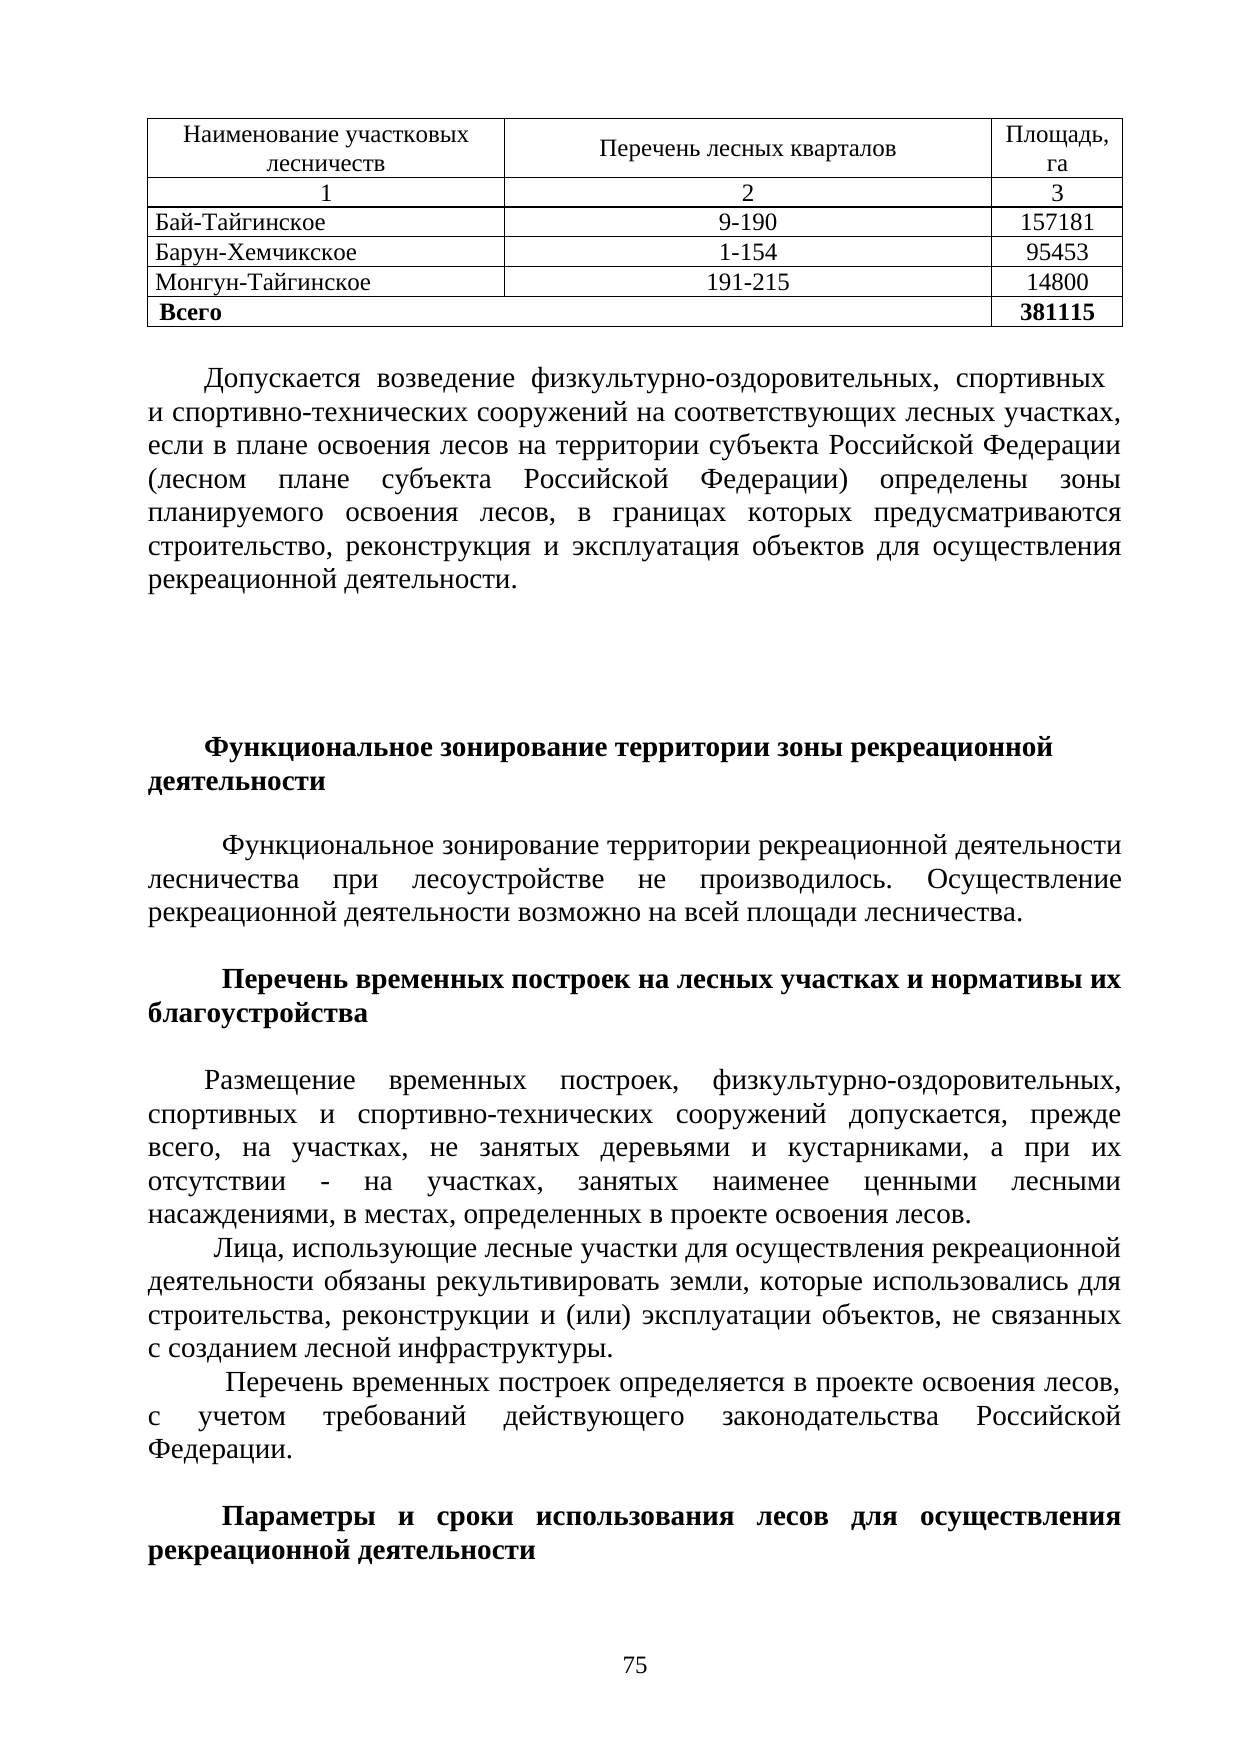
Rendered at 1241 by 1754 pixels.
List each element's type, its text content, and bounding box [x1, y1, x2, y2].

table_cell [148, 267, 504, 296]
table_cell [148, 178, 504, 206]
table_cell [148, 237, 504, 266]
text Перечень временных построек определяется в проекте освоения лесов, с учетом требований действующего законодательства Российской Федерации. [148, 1364, 1122, 1465]
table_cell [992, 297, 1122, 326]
text Допускается возведение физкультурно-оздоровительных, спортивных и спортивно-технических сооружений на соответствующих лесных участках, если в плане освоения лесов на территории субъекта Российской Федерации (лесном плане субъекта Российской Федерации) определены зоны планируемого освоения лесов, в границах которых предусматриваются строительство, реконструкция и эксплуатация объектов для осуществления рекреационной деятельности. [148, 360, 1122, 595]
text Размещение временных построек, физкультурно-оздоровительных, спортивных и спортивно-технических сооружений допускается, прежде всего, на участках, не занятых деревьями и кустарниками, а при их отсутствии - на участках, занятых наименее ценными лесными насаждениями, в местах, определенных в проекте освоения лесов. [148, 1062, 1122, 1230]
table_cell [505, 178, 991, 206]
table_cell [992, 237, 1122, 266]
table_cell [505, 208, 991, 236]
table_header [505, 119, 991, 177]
text Функциональное зонирование территории рекреационной деятельности лесничества при лесоустройстве не производилось. Осуществление рекреационной деятельности возможно на всей площади лесничества. [148, 827, 1122, 928]
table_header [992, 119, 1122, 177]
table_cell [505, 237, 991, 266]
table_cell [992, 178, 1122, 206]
text Функциональное зонирование территории зоны рекреационной деятельности [148, 729, 1122, 796]
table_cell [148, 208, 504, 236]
text Параметры и сроки использования лесов для осуществления рекреационной деятельности [148, 1498, 1122, 1565]
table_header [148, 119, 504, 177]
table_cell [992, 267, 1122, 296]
text Перечень временных построек на лесных участках и нормативы их благоустройства [148, 962, 1122, 1029]
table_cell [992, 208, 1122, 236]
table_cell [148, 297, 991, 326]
text Лица, использующие лесные участки для осуществления рекреационной деятельности обязаны рекультивировать земли, которые использовались для строительства, реконструкции и (или) эксплуатации объектов, не связанных с созданием лесной инфраструктуры. [148, 1230, 1122, 1364]
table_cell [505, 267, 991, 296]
